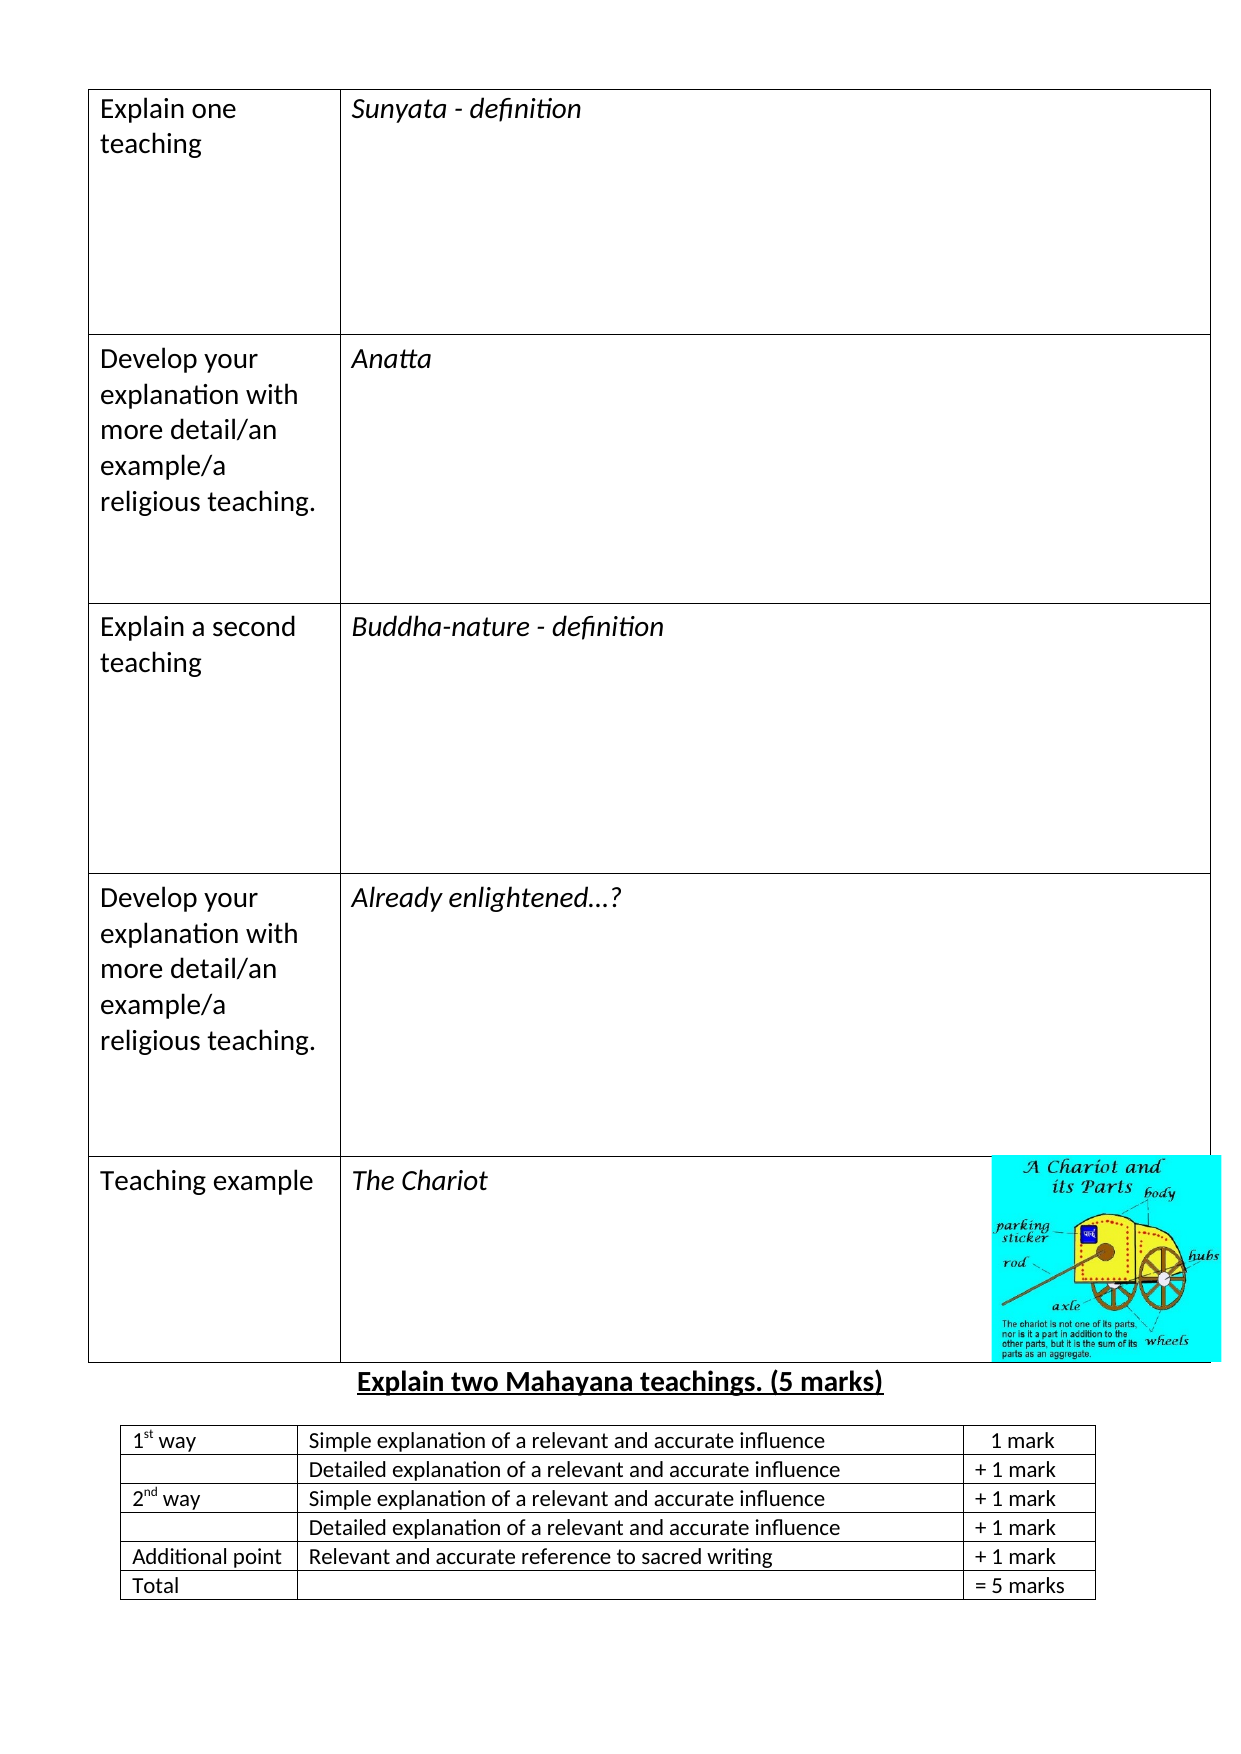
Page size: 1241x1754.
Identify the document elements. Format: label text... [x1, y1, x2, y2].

table_cell Anatta [341, 335, 1210, 602]
picture [991, 1155, 1222, 1362]
table_cell = 5 marks [964, 1571, 1095, 1599]
table_cell + 1 mark [964, 1484, 1095, 1512]
table_cell Develop your explanation with more detail/an example/a religious teaching. [89, 335, 340, 602]
table_cell Detailed explanation of a relevant and accurate influence [298, 1513, 963, 1541]
table_cell 2nd way [121, 1484, 297, 1512]
table_cell Total [121, 1571, 297, 1599]
table_cell Teaching example [89, 1157, 340, 1362]
table_cell Explain a second teaching [89, 604, 340, 873]
table_cell + 1 mark [964, 1542, 1095, 1570]
table_cell [121, 1455, 297, 1483]
table_header 1 mark [964, 1426, 1095, 1454]
table_cell Detailed explanation of a relevant and accurate influence [298, 1455, 963, 1483]
table_cell The Chariot [341, 1157, 991, 1362]
table_cell Develop your explanation with more detail/an example/a religious teaching. [89, 874, 340, 1156]
table_cell + 1 mark [964, 1513, 1095, 1541]
table_cell Already enlightened…? [341, 874, 1210, 1156]
table_cell [298, 1571, 963, 1599]
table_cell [89, 90, 340, 334]
table_cell + 1 mark [964, 1455, 1095, 1483]
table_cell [341, 90, 1210, 334]
table_cell Additional point [121, 1542, 297, 1570]
text Explain two Mahayana teachings. (5 marks) [89, 1363, 1152, 1398]
table_cell [121, 1513, 297, 1541]
table_header Simple explanation of a relevant and accurate influence [298, 1426, 963, 1454]
table_cell Relevant and accurate reference to sacred writing [298, 1542, 963, 1570]
table_header 1st way [121, 1426, 297, 1454]
table_cell Simple explanation of a relevant and accurate influence [298, 1484, 963, 1512]
table_cell Buddha-nature - definition [341, 604, 1210, 873]
